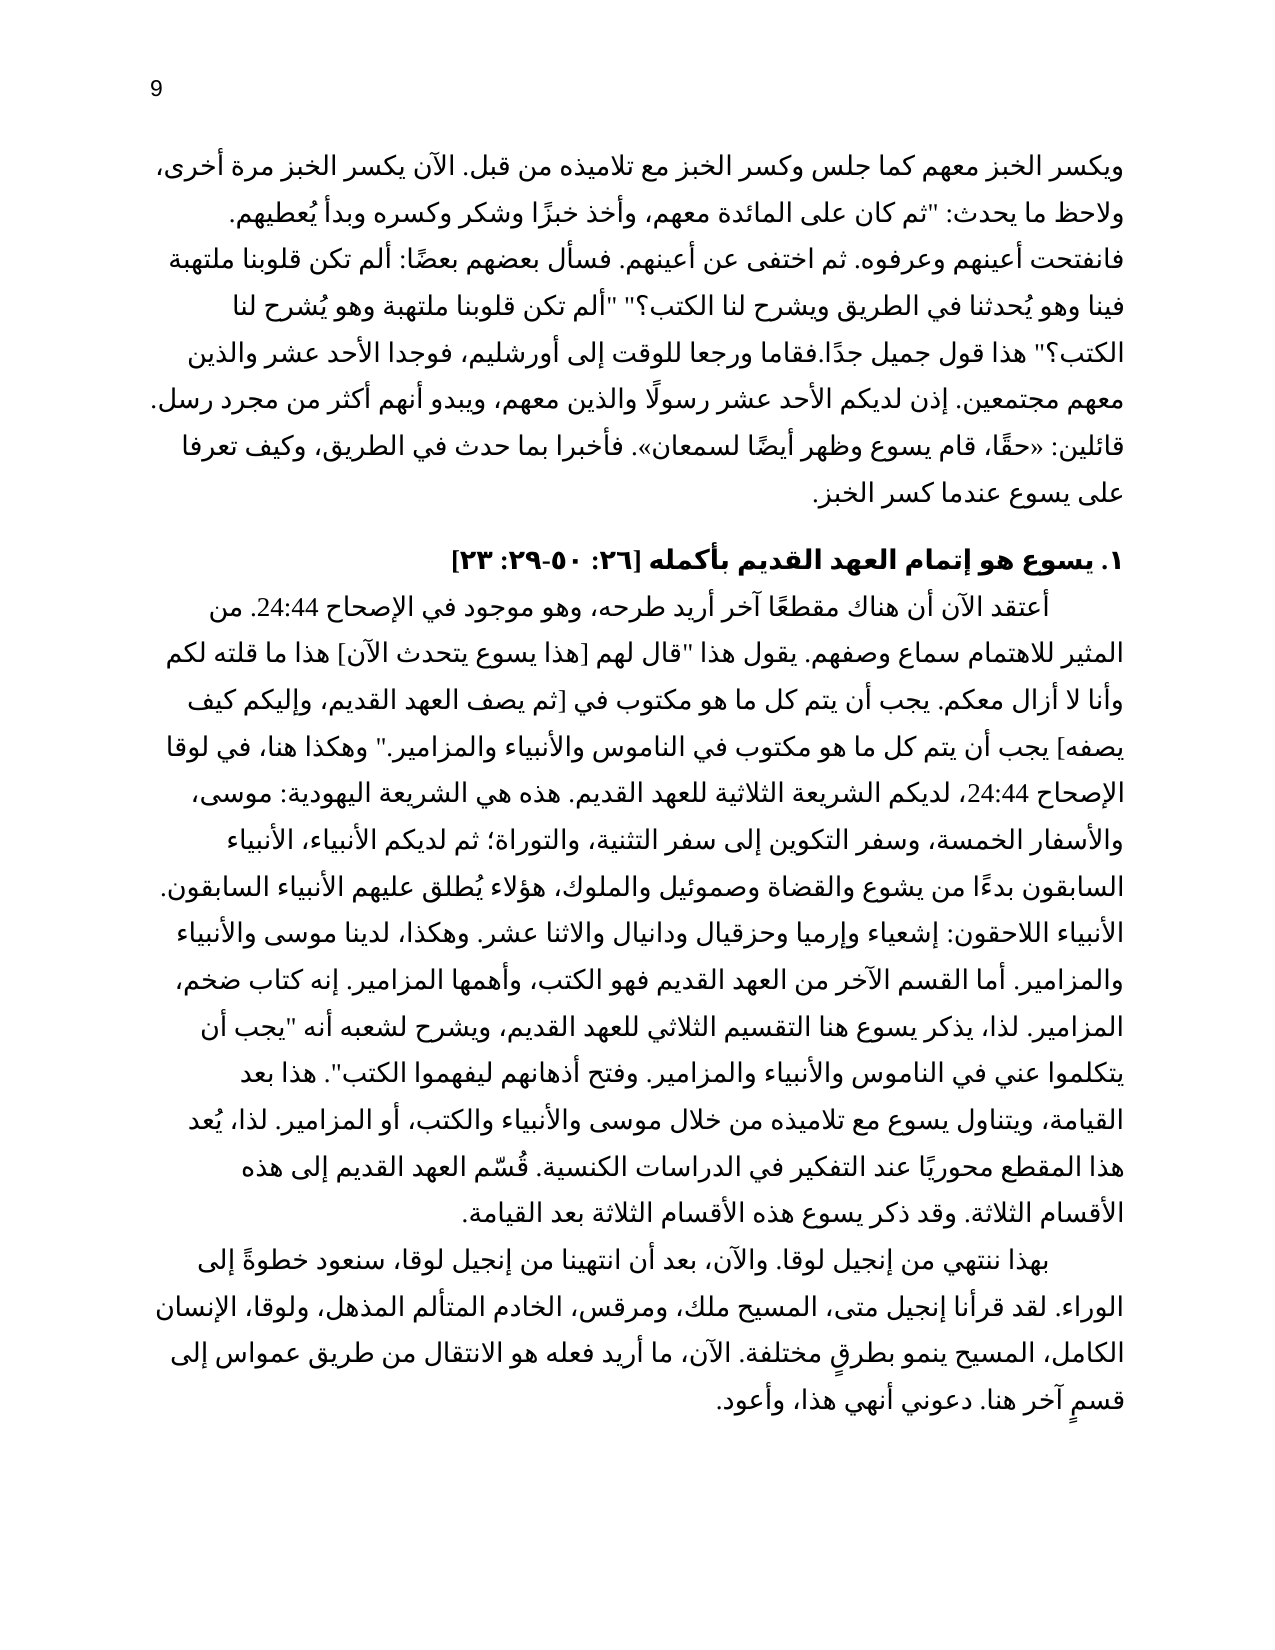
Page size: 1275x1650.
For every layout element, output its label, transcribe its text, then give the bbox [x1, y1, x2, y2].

text ١. يسوع هو إتمام العهد القديم بأكمله [٢٦: ٥٠-٢٩: ٢٣] أعتقد الآن أن هناك مقطعًا آخر أريد طرحه، وهو موجود في الإصحاح 24:44. من المثير للاهتمام سماع وصفهم. يقول هذا "قال لهم [هذا يسوع يتحدث الآن] هذا ما قلته لكم وأنا لا أزال معكم. يجب أن يتم كل ما هو مكتوب في [ثم يصف العهد القديم، وإليكم كيف يصفه] يجب أن يتم كل ما هو مكتوب في الناموس والأنبياء والمزامير." وهكذا هنا، في لوقا الإصحاح 24:44، لديكم الشريعة الثلاثية للعهد القديم. هذه هي الشريعة اليهودية: موسى، والأسفار الخمسة، وسفر التكوين إلى سفر التثنية، والتوراة؛ ثم لديكم الأنبياء، الأنبياء السابقون بدءًا من يشوع والقضاة وصموئيل والملوك، هؤلاء يُطلق عليهم الأنبياء السابقون. الأنبياء اللاحقون: إشعياء وإرميا وحزقيال ودانيال والاثنا عشر. وهكذا، لدينا موسى والأنبياء والمزامير. أما القسم الآخر من العهد القديم فهو الكتب، وأهمها المزامير. إنه كتاب ضخم، المزامير. لذا، يذكر يسوع هنا التقسيم الثلاثي للعهد القديم، ويشرح لشعبه أنه "يجب أن يتكلموا عني في الناموس والأنبياء والمزامير. وفتح أذهانهم ليفهموا الكتب". هذا بعد القيامة، ويتناول يسوع مع تلاميذه من خلال موسى والأنبياء والكتب، أو المزامير. لذا، يُعد هذا المقطع محوريًا عند التفكير في الدراسات الكنسية. قُسّم العهد القديم إلى هذه الأقسام الثلاثة. وقد ذكر يسوع هذه الأقسام الثلاثة بعد القيامة. بهذا ننتهي من إنجيل لوقا. والآن، بعد أن انتهينا من إنجيل لوقا، سنعود خطوةً إلى الوراء. لقد قرأنا إنجيل متى، المسيح ملك، ومرقس، الخادم المتألم المذهل، ولوقا، الإنسان الكامل، المسيح ينمو بطرقٍ مختلفة. الآن، ما أريد فعله هو الانتقال من طريق عمواس إلى قسمٍ آخر هنا. دعوني أنهي هذا، وأعود. [150, 544, 1125, 1415]
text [150, 150, 1125, 508]
